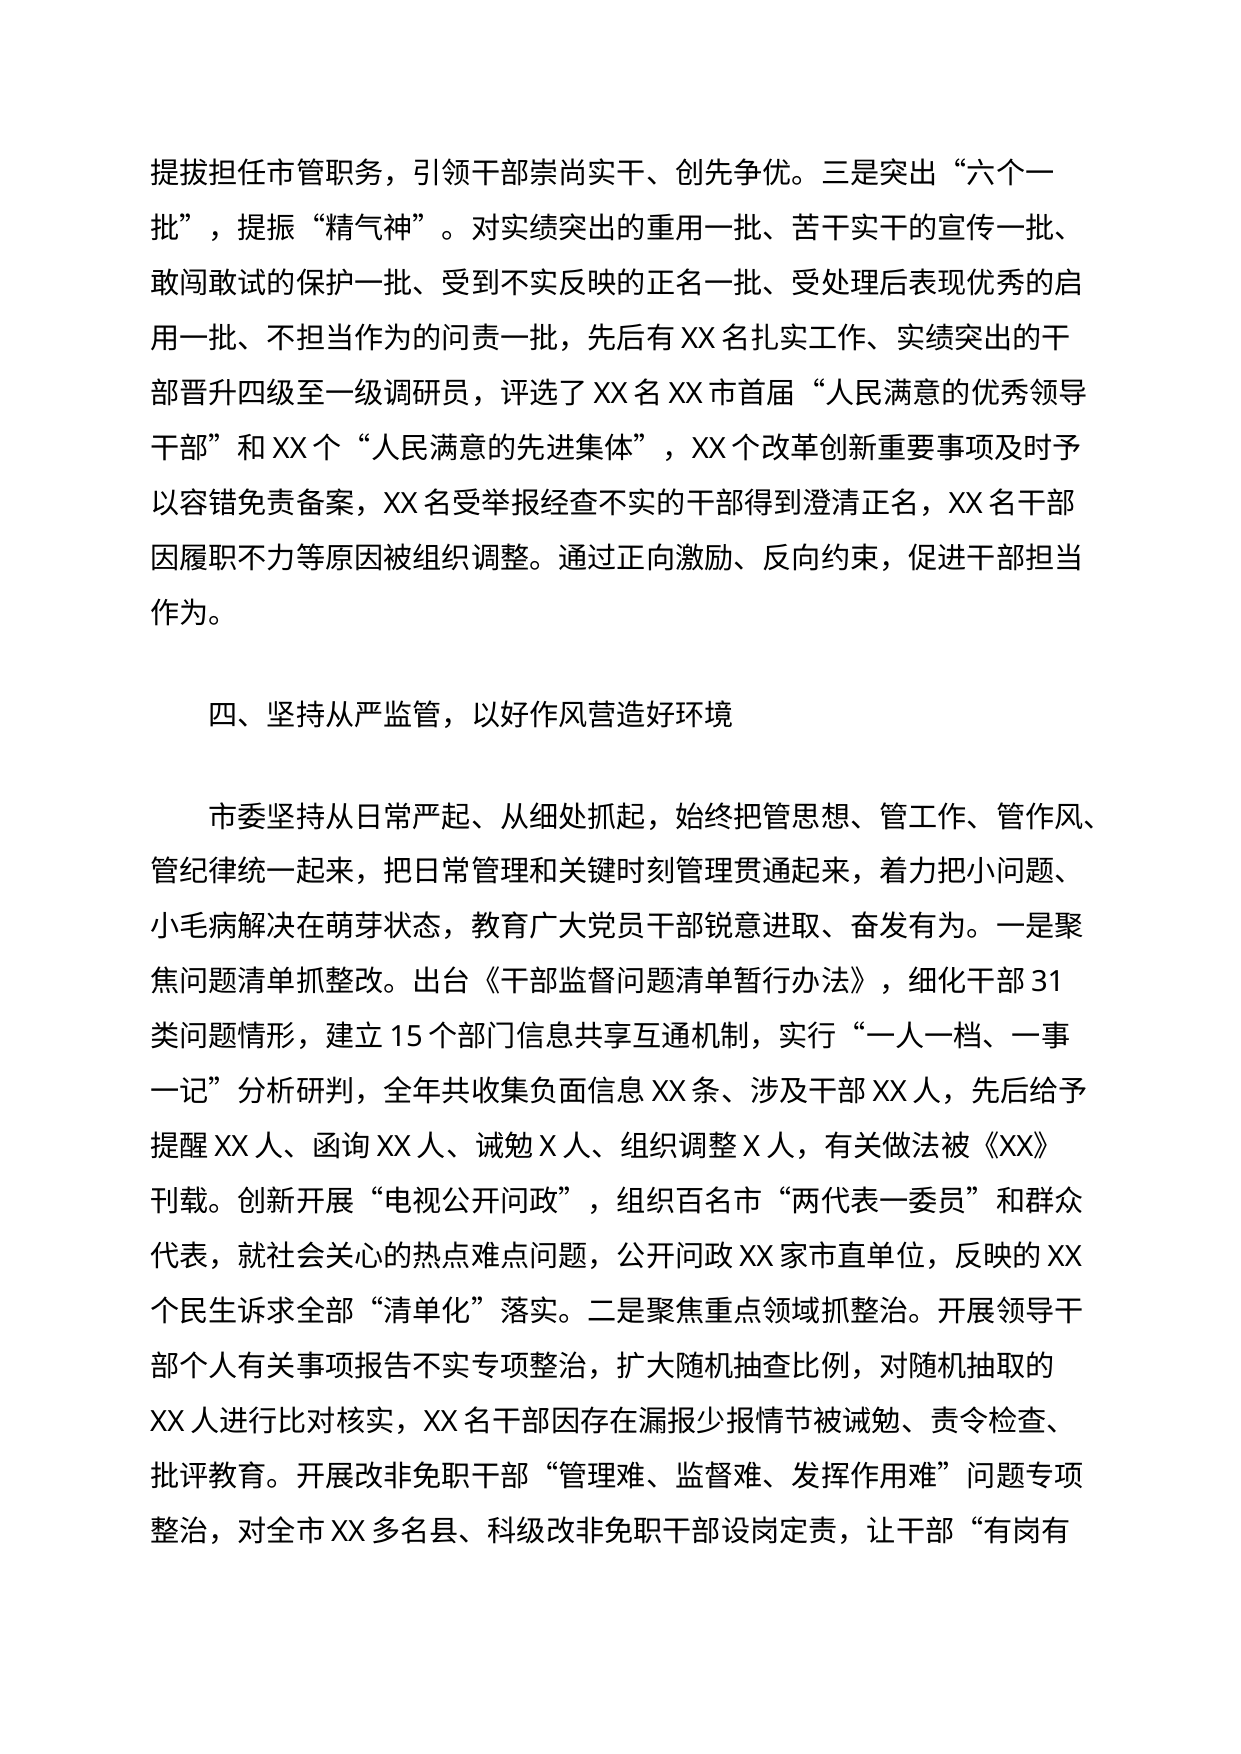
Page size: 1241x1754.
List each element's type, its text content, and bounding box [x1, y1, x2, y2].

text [150, 150, 1090, 632]
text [150, 793, 1090, 1550]
text 四、坚持从严监管，以好作风营造好环境 [150, 691, 1090, 734]
